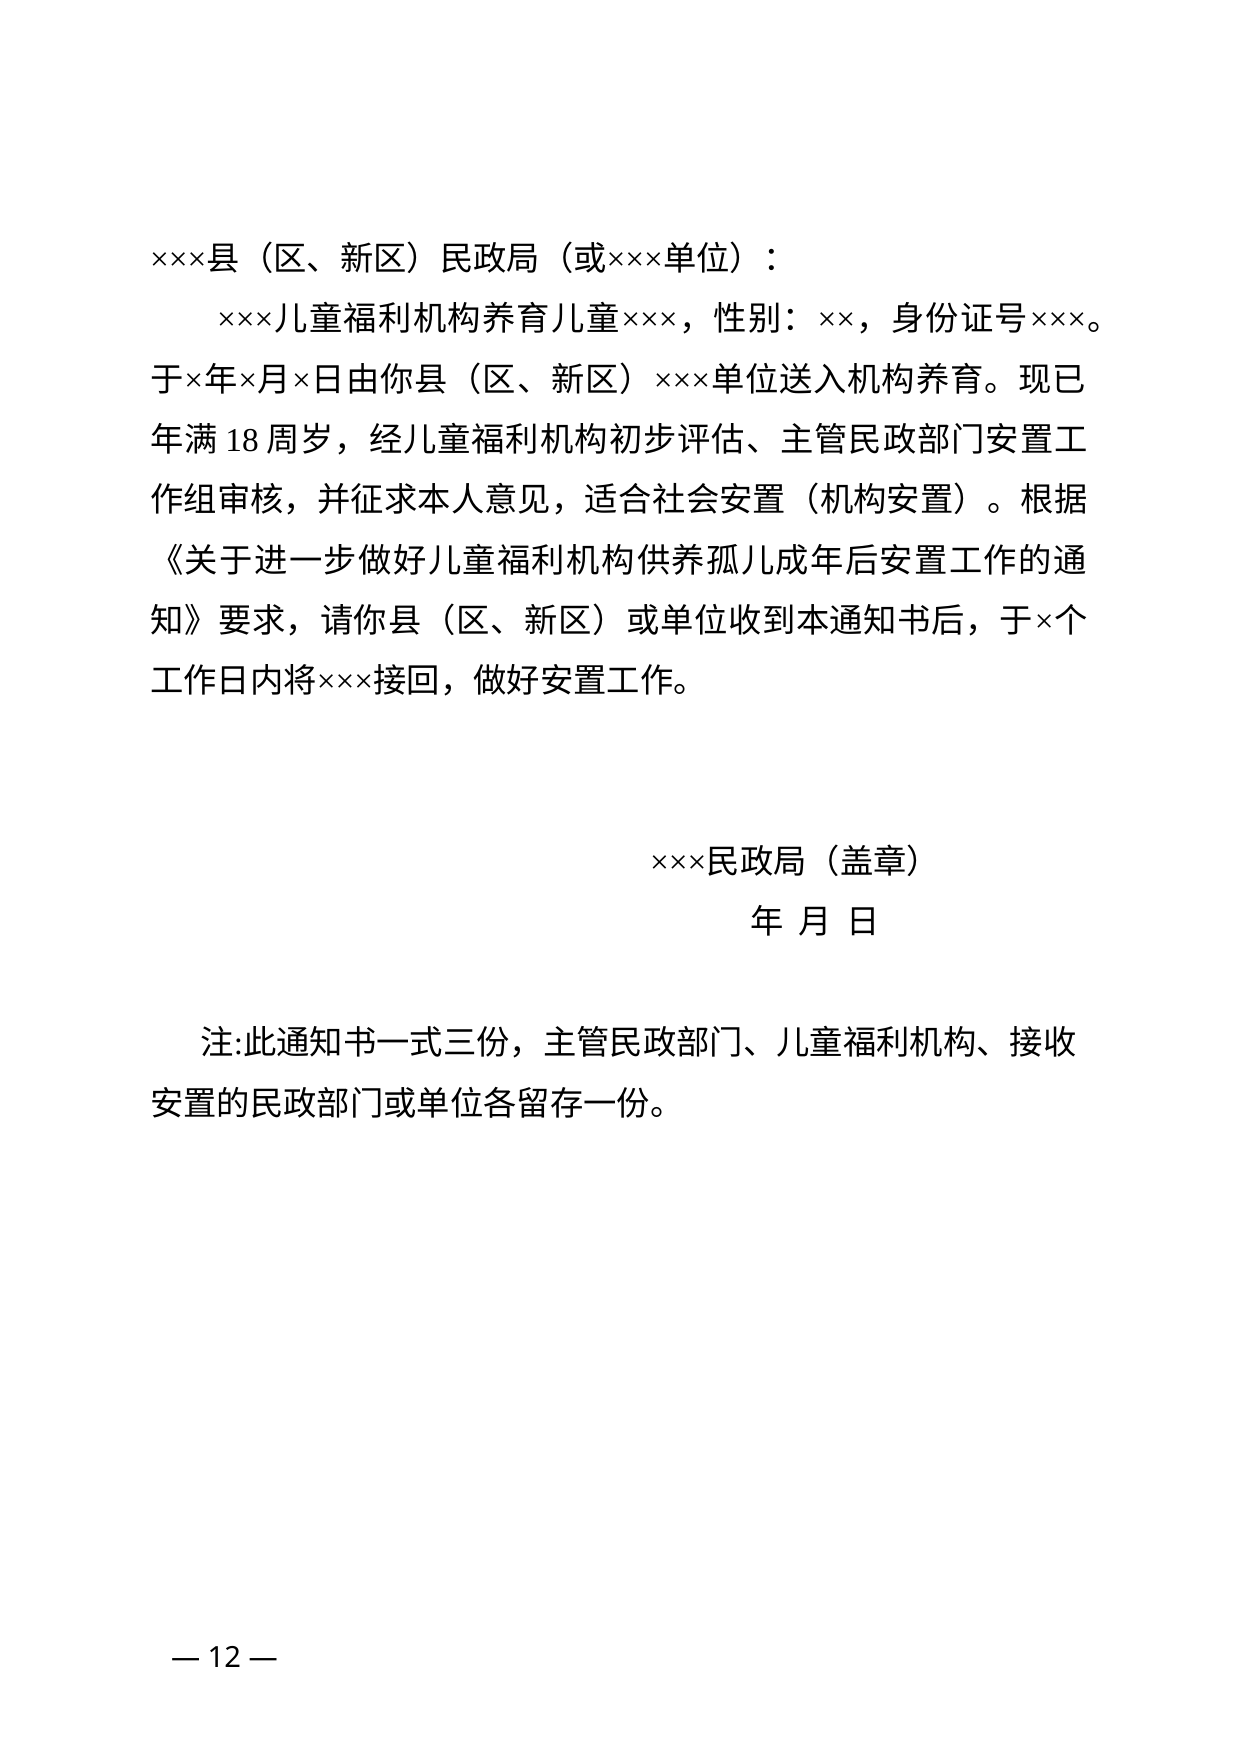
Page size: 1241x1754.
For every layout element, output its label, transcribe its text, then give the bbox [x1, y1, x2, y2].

text 注:此通知书一式三份，主管民政部门、儿童福利机构、接收安置的民政部门或单位各留存一份。 [150, 1006, 1090, 1127]
text ×××县（区、新区）民政局（或×××单位）： [150, 222, 1090, 283]
text ×××儿童福利机构养育儿童×××，性别：××，身份证号×××。于×年×月×日由你县（区、新区）×××单位送入机构养育。现已年满18周岁，经儿童福利机构初步评估、主管民政部门安置工作组审核，并征求本人意见，适合社会安置（机构安置）。根据《关于进一步做好儿童福利机构供养孤儿成年后安置工作的通知》要求，请你县（区、新区）或单位收到本通知书后，于×个工作日内将×××接回，做好安置工作。 [150, 283, 1088, 705]
text ×××民政局（盖章） [150, 825, 1090, 886]
text 年 月 日 [150, 886, 1090, 946]
